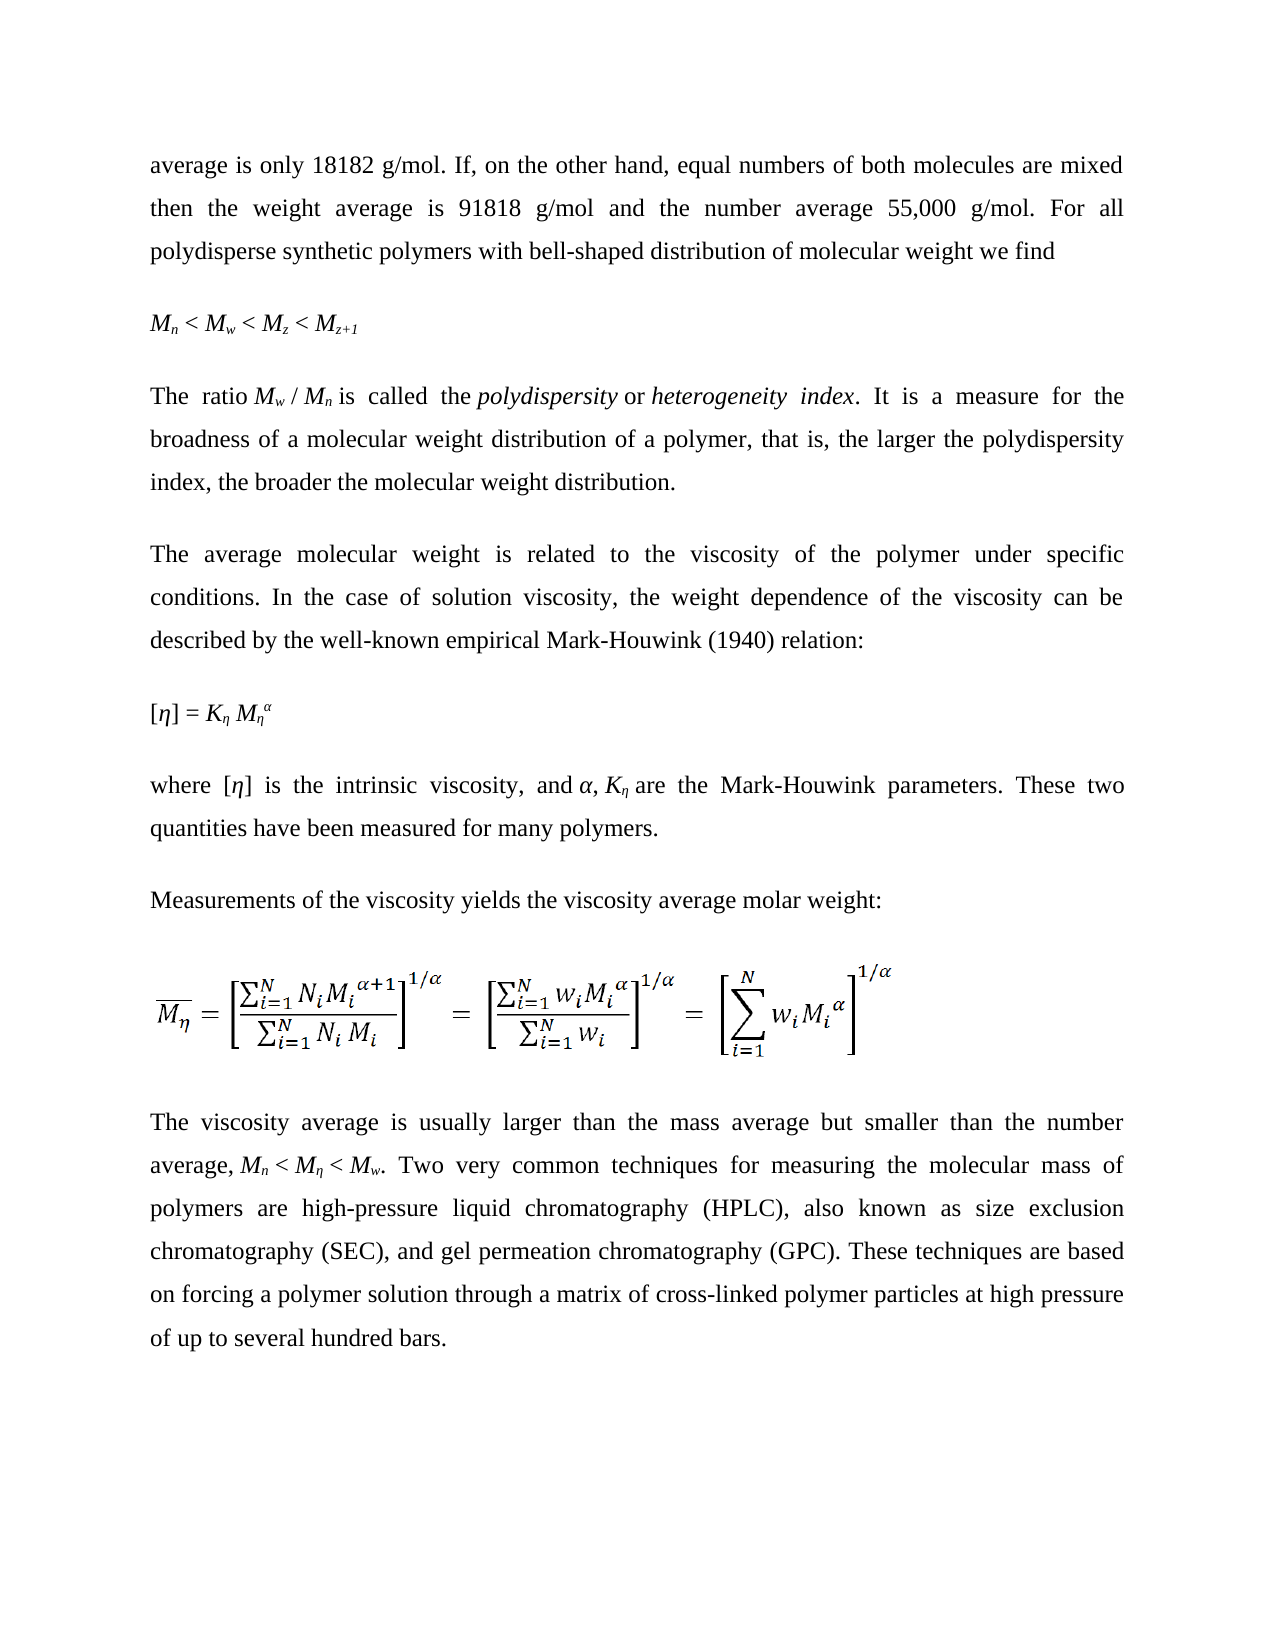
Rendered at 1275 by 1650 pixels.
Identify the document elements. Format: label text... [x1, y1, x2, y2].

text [150, 150, 1125, 265]
text where [η] is the intrinsic viscosity, and α, Kη are the Mark-Houwink parameters. These two quantities have been measured for many polymers. [150, 770, 1125, 842]
picture [150, 957, 901, 1064]
text [η] = Kη Mηα [150, 698, 1125, 727]
text Measurements of the viscosity yields the viscosity average molar weight: [150, 886, 1125, 914]
text The average molecular weight is related to the viscosity of the polymer under specific conditions. In the case of solution viscosity, the weight dependence of the viscosity can be described by the well-known empirical Mark-Houwink (1940) relation: [150, 539, 1125, 654]
text Mn < Mw < Mz < Mz+1 [150, 308, 1125, 337]
text The ratio Mw / Mn is called the polydispersity or heterogeneity index. It is a measure for the broadness of a molecular weight distribution of a polymer, that is, the larger the polydispersity index, the broader the molecular weight distribution. [150, 381, 1125, 496]
text The viscosity average is usually larger than the mass average but smaller than the number average, Mn < Mη < Mw. Two very common techniques for measuring the molecular mass of polymers are high-pressure liquid chromatography (HPLC), also known as size exclusion chromatography (SEC), and gel permeation chromatography (GPC). These techniques are based on forcing a polymer solution through a matrix of cross-linked polymer particles at high pressure of up to several hundred bars. [150, 1107, 1125, 1351]
